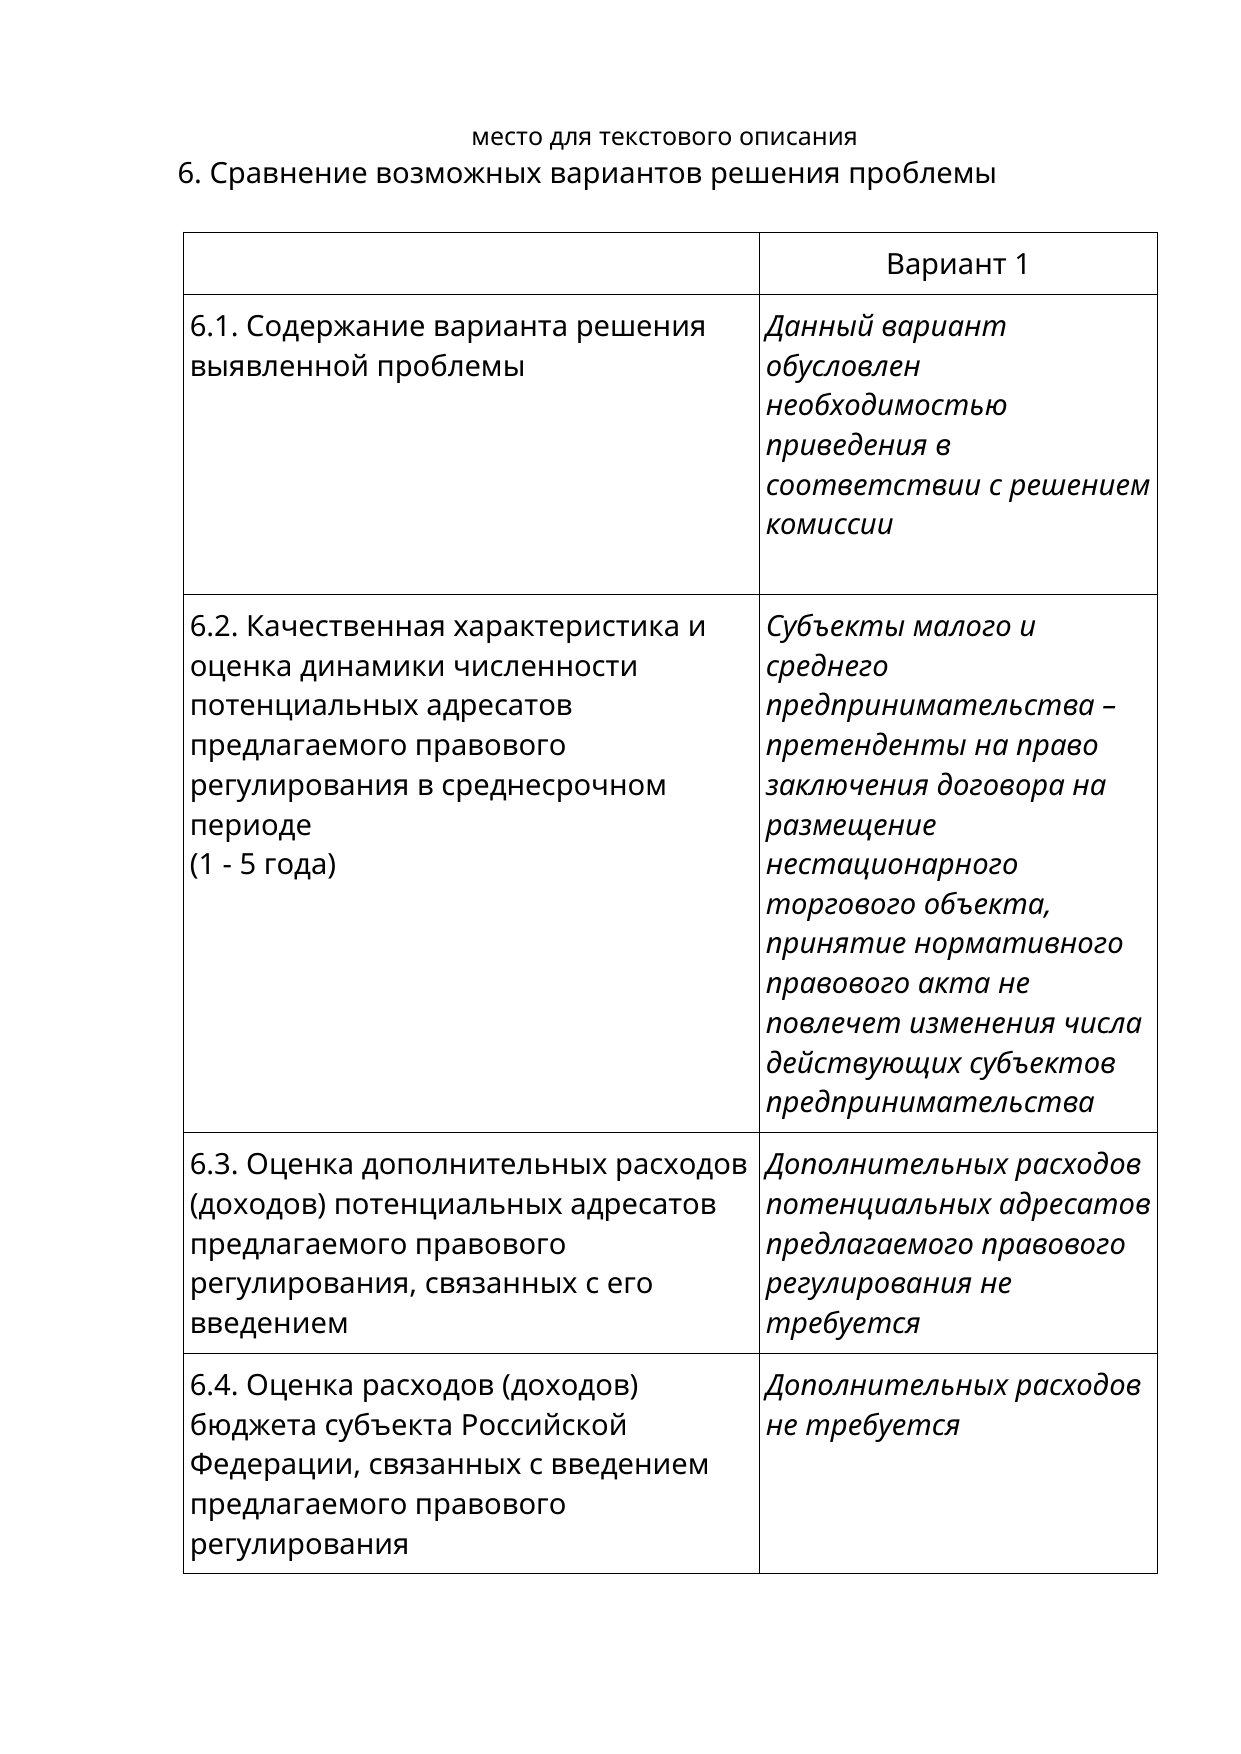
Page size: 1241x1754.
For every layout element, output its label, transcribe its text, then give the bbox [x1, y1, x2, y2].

table_cell 6.3. Оценка дополнительных расходов (доходов) потенциальных адресатов предлагаемого правового регулирования, связанных с его введением [184, 1133, 759, 1353]
text место для текстового описания [177, 118, 1152, 152]
table_cell 6.4. Оценка расходов (доходов) бюджета субъекта Российской Федерации, связанных с введением предлагаемого правового регулирования [184, 1354, 759, 1573]
table_cell Данный вариант обусловлен необходимостью приведения в соответствии с решением комиссии [760, 295, 1157, 594]
table_cell Дополнительных расходов потенциальных адресатов предлагаемого правового регулирования не требуется [760, 1133, 1157, 1353]
table_cell 6.1. Содержание варианта решения выявленной проблемы [184, 295, 759, 594]
table_cell Дополнительных расходов не требуется [760, 1354, 1157, 1573]
table_cell Субъекты малого и среднего предпринимательства –претенденты на право заключения договора на размещение нестационарного торгового объекта, принятие нормативного правового акта не повлечет изменения числа действующих субъектов предпринимательства [760, 595, 1157, 1132]
table_header Вариант 1 [760, 233, 1157, 293]
text 6. Сравнение возможных вариантов решения проблемы [177, 152, 1152, 192]
table_cell 6.2. Качественная характеристика и оценка динамики численности потенциальных адресатов предлагаемого правового регулирования в среднесрочном периоде (1 - 5 года) [184, 595, 759, 1132]
table_header [184, 233, 759, 293]
